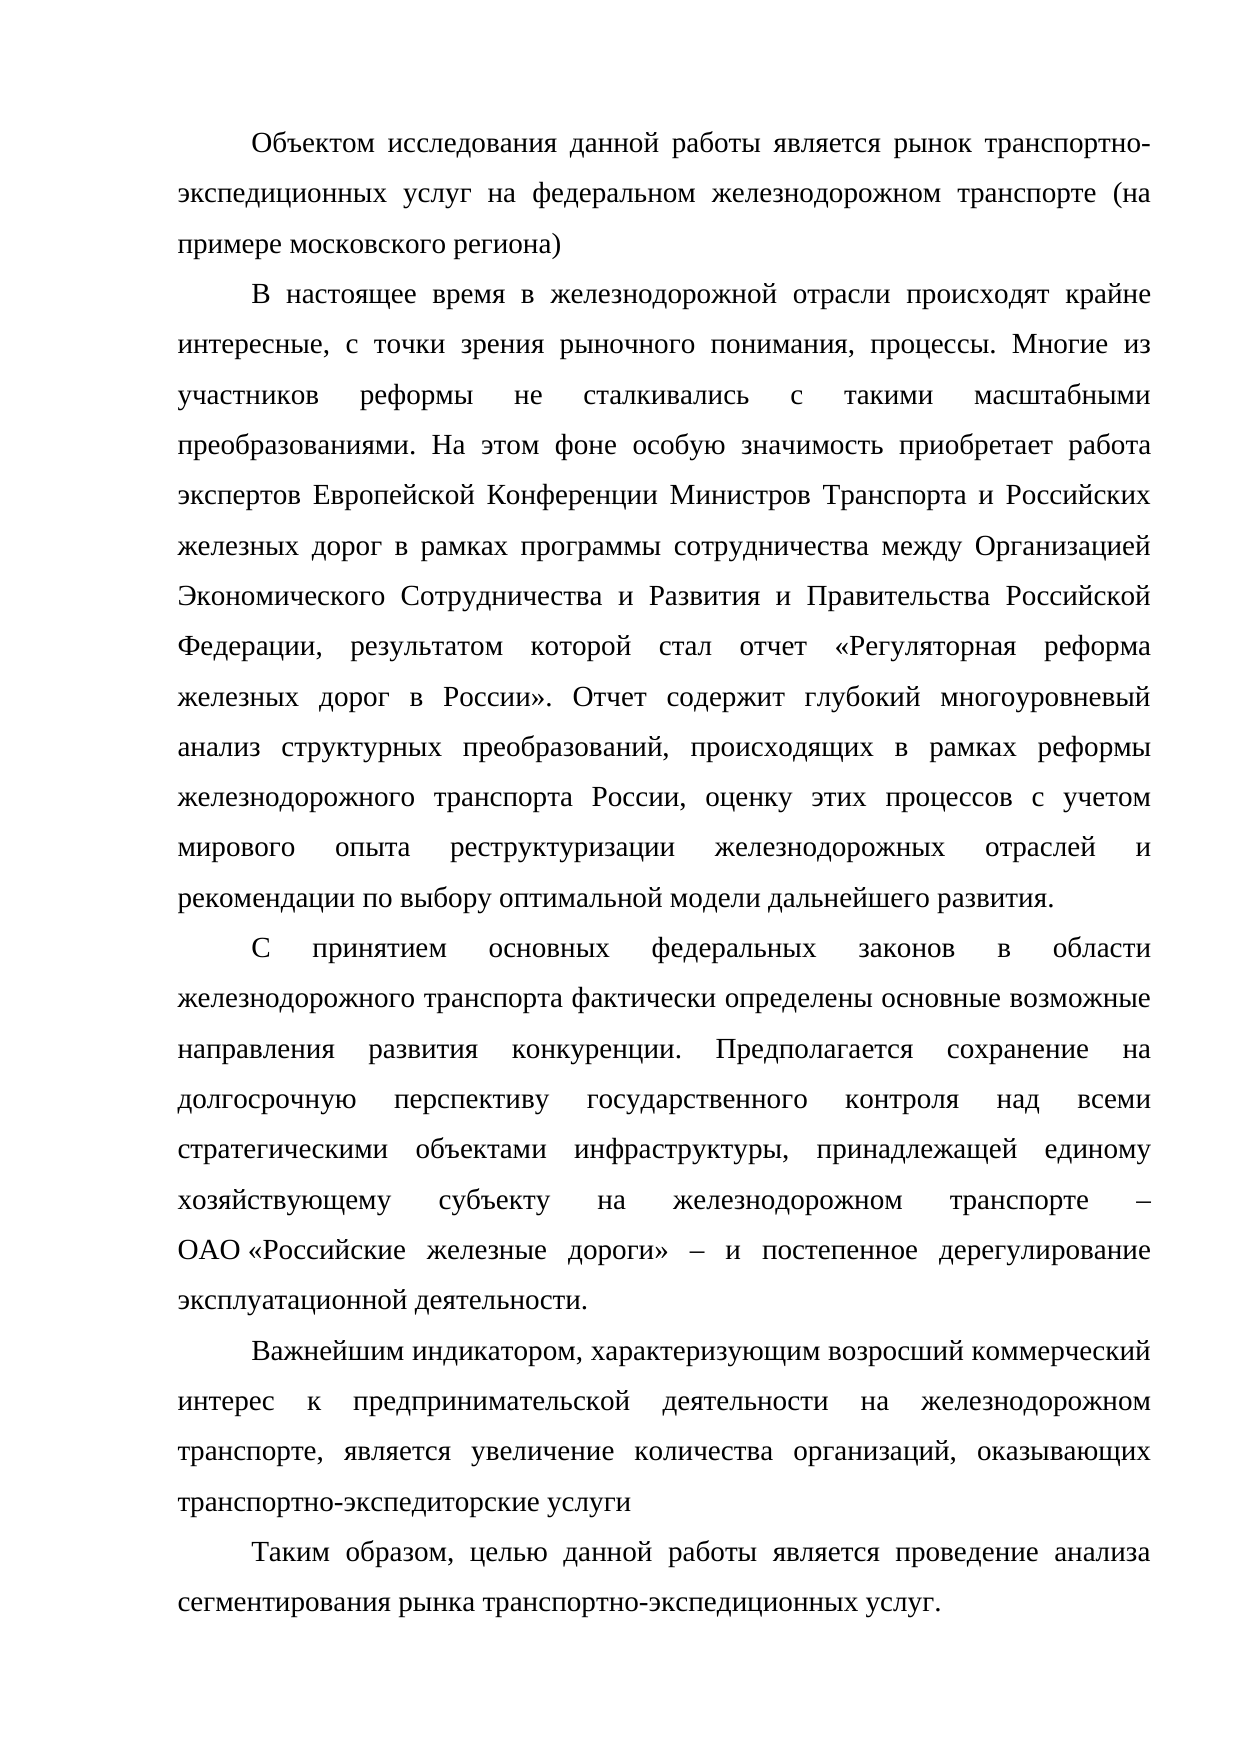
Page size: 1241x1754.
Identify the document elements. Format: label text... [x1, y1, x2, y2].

text С принятием основных федеральных законов в области железнодорожного транспорта фактически определены основные возможные направления развития конкуренции. Предполагается сохранение на долгосрочную перспективу государственного контроля над всеми стратегическими объектами инфраструктуры, принадлежащей единому хозяйствующему субъекту на железнодорожном транспорте – ОАО «Российские железные дороги» – и постепенное дерегулирование эксплуатационной деятельности. [177, 930, 1152, 1316]
text Объектом исследования данной работы является рынок транспортно-экспедиционных услуг на федеральном железнодорожном транспорте (на примере московского региона) [177, 125, 1152, 259]
text Важнейшим индикатором, характеризующим возросший коммерческий интерес к предпринимательской деятельности на железнодорожном транспорте, является увеличение количества организаций, оказывающих транспортно-экспедиторские услуги [177, 1333, 1152, 1517]
text Таким образом, целью данной работы является проведение анализа сегментирования рынка транспортно-экспедиционных услуг. [177, 1534, 1152, 1618]
text В настоящее время в железнодорожной отрасли происходят крайне интересные, с точки зрения рыночного понимания, процессы. Многие из участников реформы не сталкивались с такими масштабными преобразованиями. На этом фоне особую значимость приобретает работа экспертов Европейской Конференции Министров Транспорта и Российских железных дорог в рамках программы сотрудничества между Организацией Экономического Сотрудничества и Развития и Правительства Российской Федерации, результатом которой стал отчет «Регуляторная реформа железных дорог в России». Отчет содержит глубокий многоуровневый анализ структурных преобразований, происходящих в рамках реформы железнодорожного транспорта России, оценку этих процессов с учетом мирового опыта реструктуризации железнодорожных отраслей и рекомендации по выбору оптимальной модели дальнейшего развития. [177, 276, 1152, 913]
